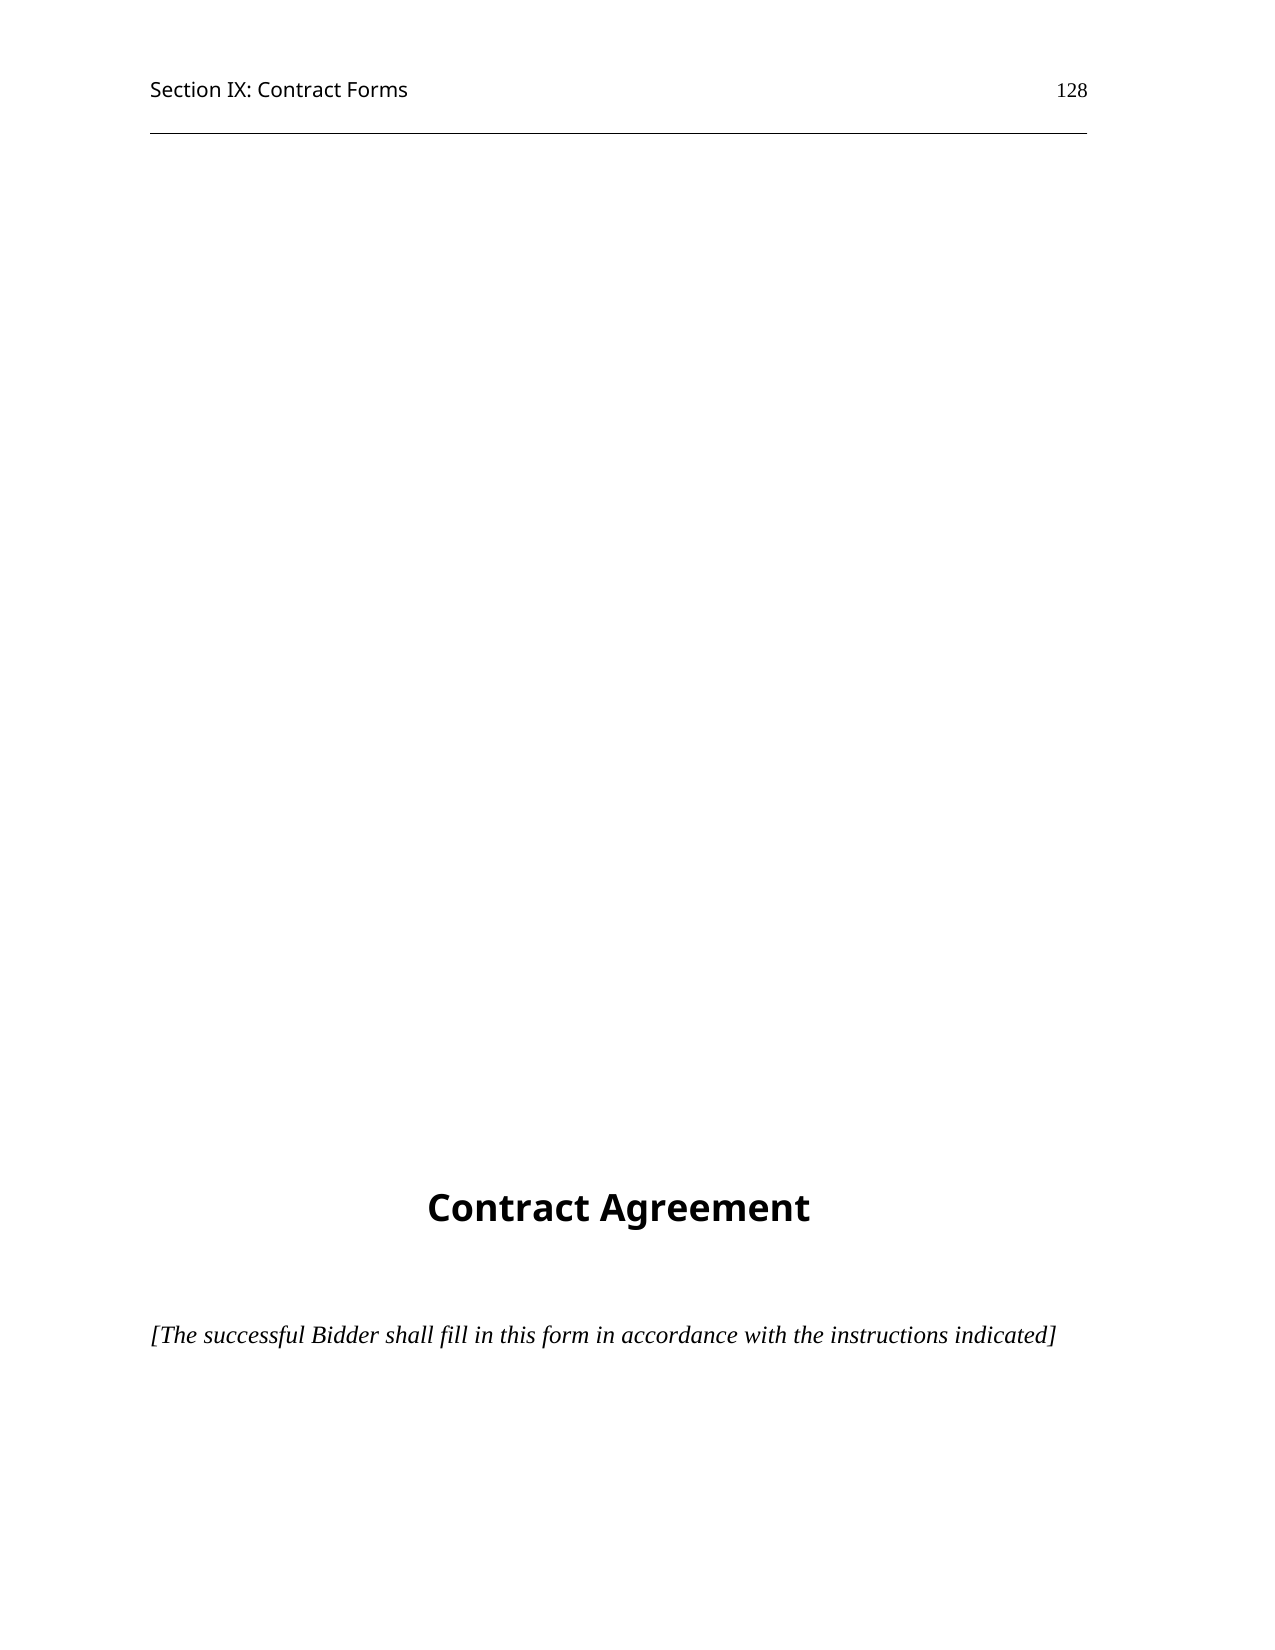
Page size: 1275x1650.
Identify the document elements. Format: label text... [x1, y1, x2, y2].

text [The successful Bidder shall fill in this form in accordance with the instructions indicated] [150, 1321, 1087, 1349]
subtitle Contract Agreement [150, 1182, 1087, 1233]
